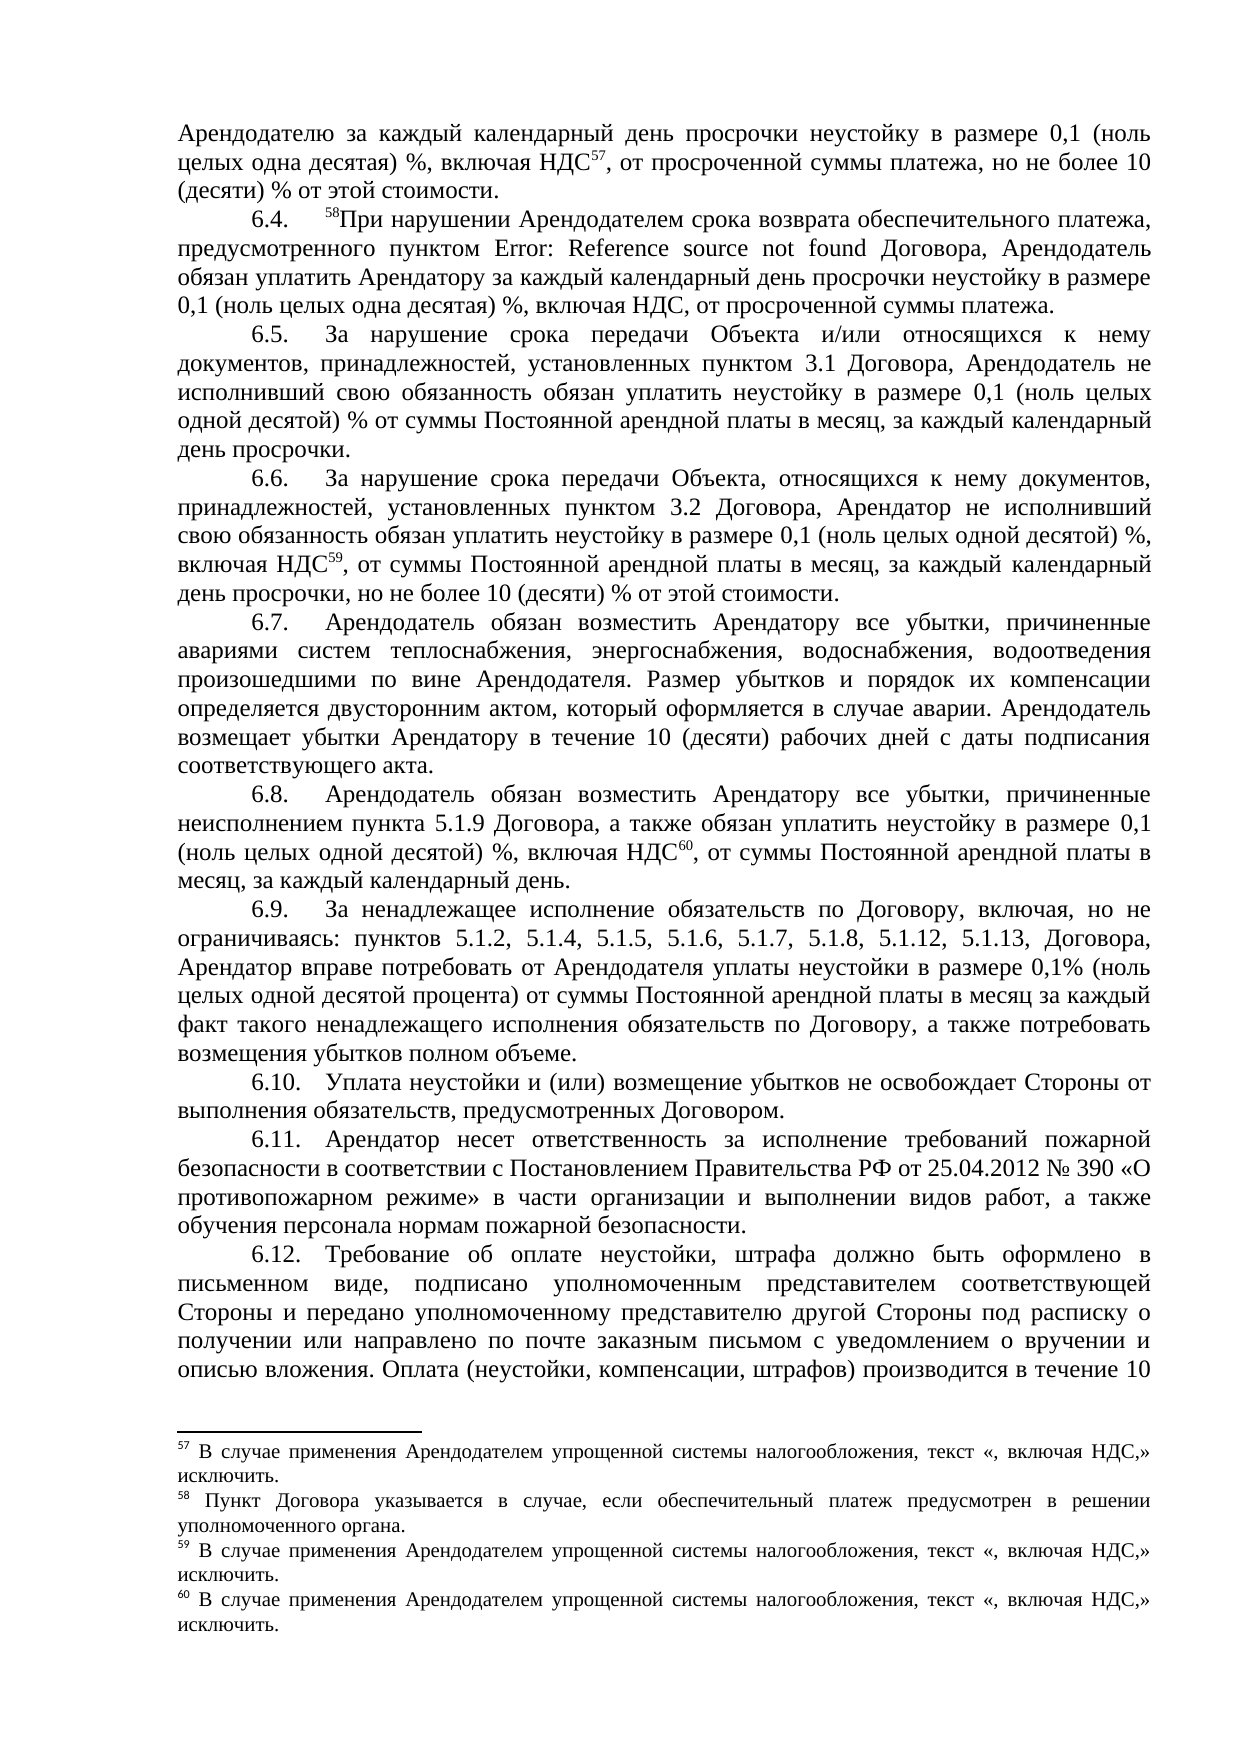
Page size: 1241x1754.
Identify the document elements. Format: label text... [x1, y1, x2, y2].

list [177, 118, 1152, 204]
list За нарушение срока передачи Объекта, относящихся к нему документов, принадлежностей, установленных пунктом 3.2 Договора, Арендатор не исполнивший свою обязанность обязан уплатить неустойку в размере 0,1 (ноль целых одной десятой) %, включая НДС, от суммы Постоянной арендной платы в месяц, за каждый календарный день просрочки, но не более 10 (десяти) % от этой стоимости. [177, 463, 1152, 607]
list За нарушение срока передачи Объекта и/или относящихся к нему документов, принадлежностей, установленных пунктом 3.1 Договора, Арендодатель не исполнивший свою обязанность обязан уплатить неустойку в размере 0,1 (ноль целых одной десятой) % от суммы Постоянной арендной платы в месяц, за каждый календарный день просрочки. [177, 319, 1152, 463]
list Арендодатель обязан возместить Арендатору все убытки, причиненные неисполнением пункта 5.1.9 Договора, а также обязан уплатить неустойку в размере 0,1 (ноль целых одной десятой) %, включая НДС, от суммы Постоянной арендной платы в месяц, за каждый календарный день. [177, 779, 1152, 894]
list Арендодатель обязан возместить Арендатору все убытки, причиненные авариями систем теплоснабжения, энергоснабжения, водоснабжения, водоотведения произошедшими по вине Арендодателя. Размер убытков и порядок их компенсации определяется двусторонним актом, который оформляется в случае аварии. Арендодатель возмещает убытки Арендатору в течение 10 (десяти) рабочих дней с даты подписания соответствующего акта. [177, 607, 1152, 779]
list За ненадлежащее исполнение обязательств по Договору, включая, но не ограничиваясь: пунктов 5.1.2, 5.1.4, 5.1.5, 5.1.6, 5.1.7, 5.1.8, 5.1.11, 5.1.12, Договора, Арендатор вправе потребовать от Арендодателя уплаты неустойки в размере 0,1% (ноль целых одной десятой процента) от суммы Постоянной арендной платы в месяц за каждый факт такого ненадлежащего исполнения обязательств по Договору, а также потребовать возмещения убытков полном объеме. [177, 894, 1152, 1067]
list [177, 1239, 1152, 1383]
list Арендатор несет ответственность за исполнение требований пожарной безопасности в соответствии с Постановлением Правительства РФ от 25.04.2012 № 390 «О противопожарном режиме» в части организации и выполнении видов работ, а также обучения персонала нормам пожарной безопасности. [177, 1124, 1152, 1239]
list Уплата неустойки и (или) возмещение убытков не освобождает Стороны от выполнения обязательств, предусмотренных Договором. [177, 1067, 1152, 1124]
